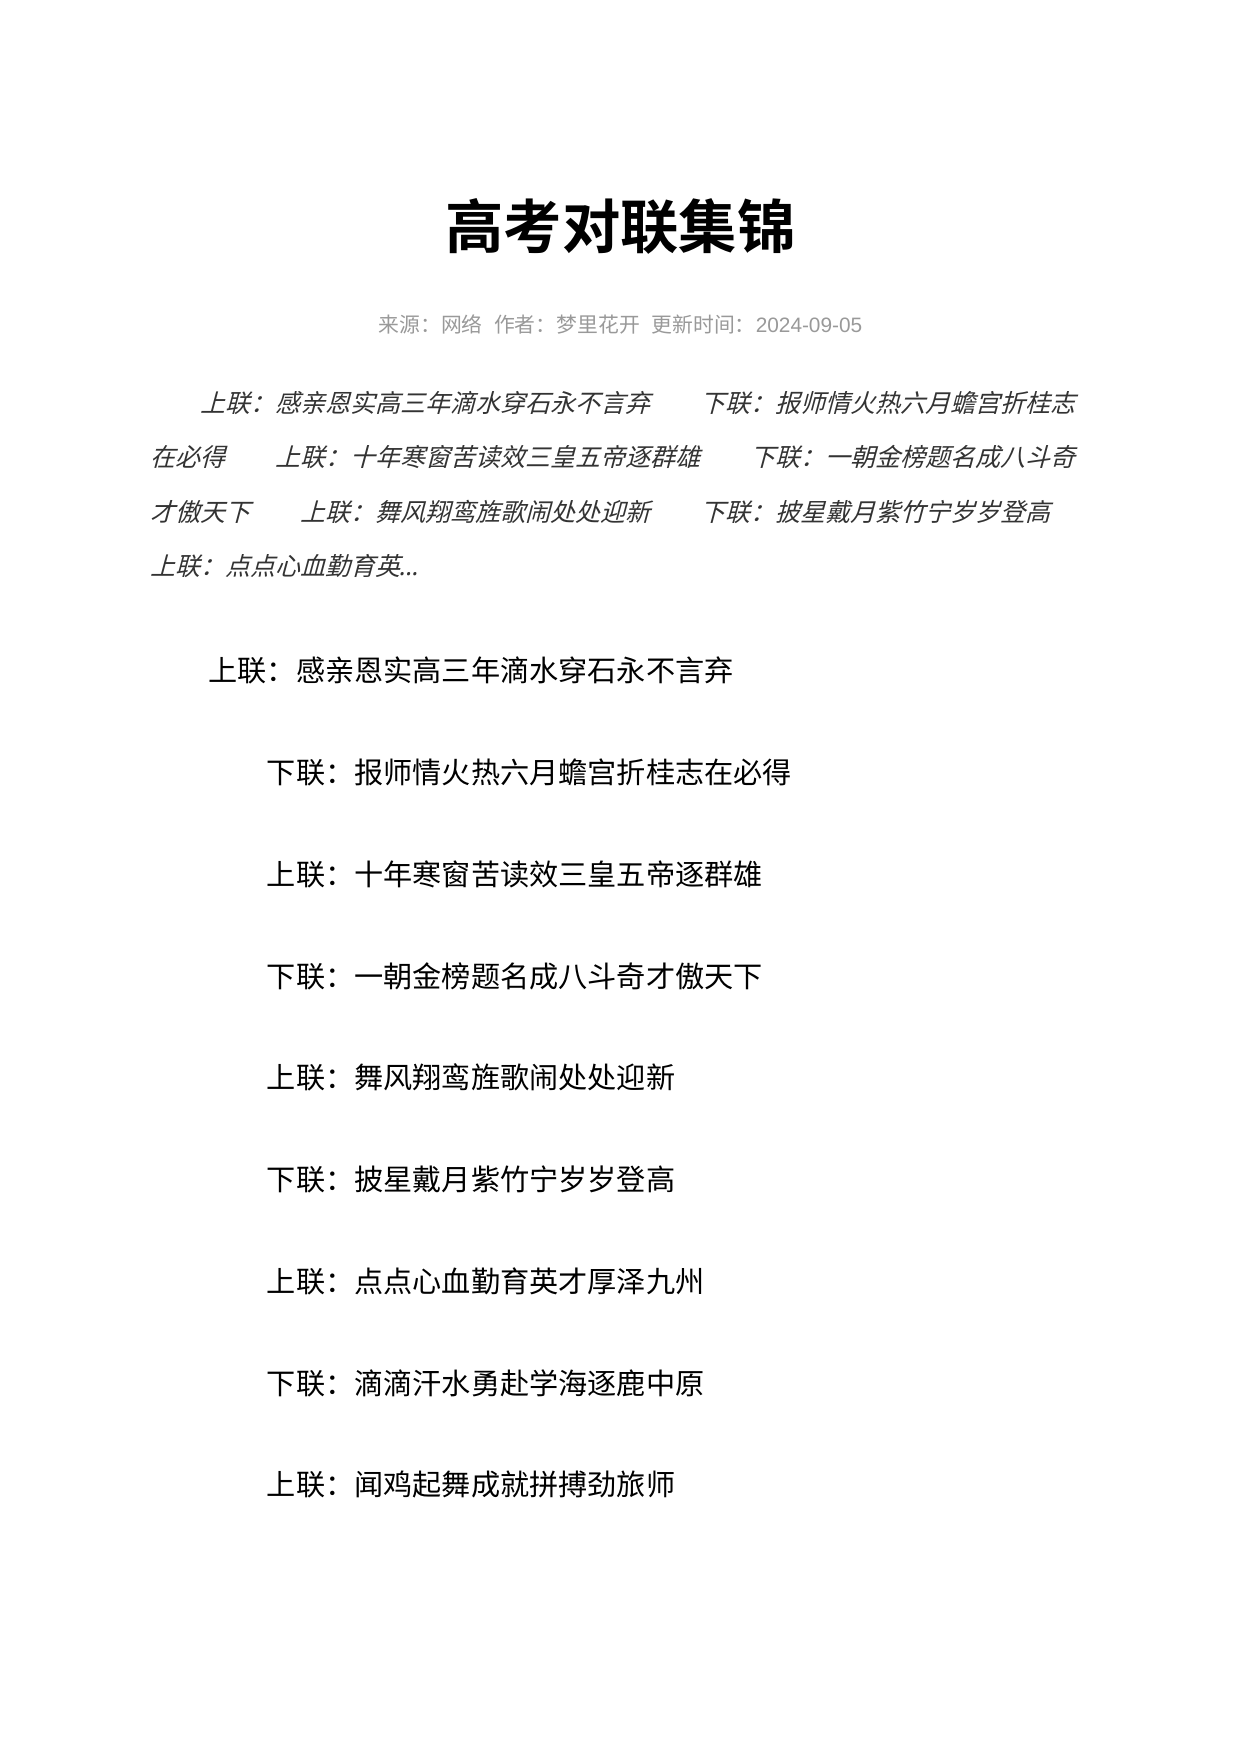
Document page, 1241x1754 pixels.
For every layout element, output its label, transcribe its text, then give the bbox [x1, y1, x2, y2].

subtitle 高考对联集锦 [150, 181, 1090, 266]
text 上联：点点心血勤育英才厚泽九州 [150, 1258, 1090, 1301]
text 上联：闻鸡起舞成就拼搏劲旅师 [150, 1462, 1090, 1504]
text 上联：感亲恩实高三年滴水穿石永不言弃 下联：报师情火热六月蟾宫折桂志在必得 上联：十年寒窗苦读效三皇五帝逐群雄 下联：一朝金榜题名成八斗奇才傲天下 上联：舞风翔鸾旌歌闹处处迎新 下联：披星戴月紫竹宁岁岁登高 上联：点点心血勤育英... [150, 383, 1090, 583]
text 上联：舞风翔鸾旌歌闹处处迎新 [150, 1055, 1090, 1097]
text 下联：披星戴月紫竹宁岁岁登高 [150, 1157, 1090, 1199]
text 下联：滴滴汗水勇赴学海逐鹿中原 [150, 1360, 1090, 1402]
text 下联：报师情火热六月蟾宫折桂志在必得 [150, 749, 1090, 792]
text 上联：感亲恩实高三年滴水穿石永不言弃 [150, 648, 1090, 690]
text 上联：十年寒窗苦读效三皇五帝逐群雄 [150, 851, 1090, 894]
text 来源：网络 作者：梦里花开 更新时间：2024-09-05 [150, 313, 1090, 337]
text 下联：一朝金榜题名成八斗奇才傲天下 [150, 953, 1090, 995]
